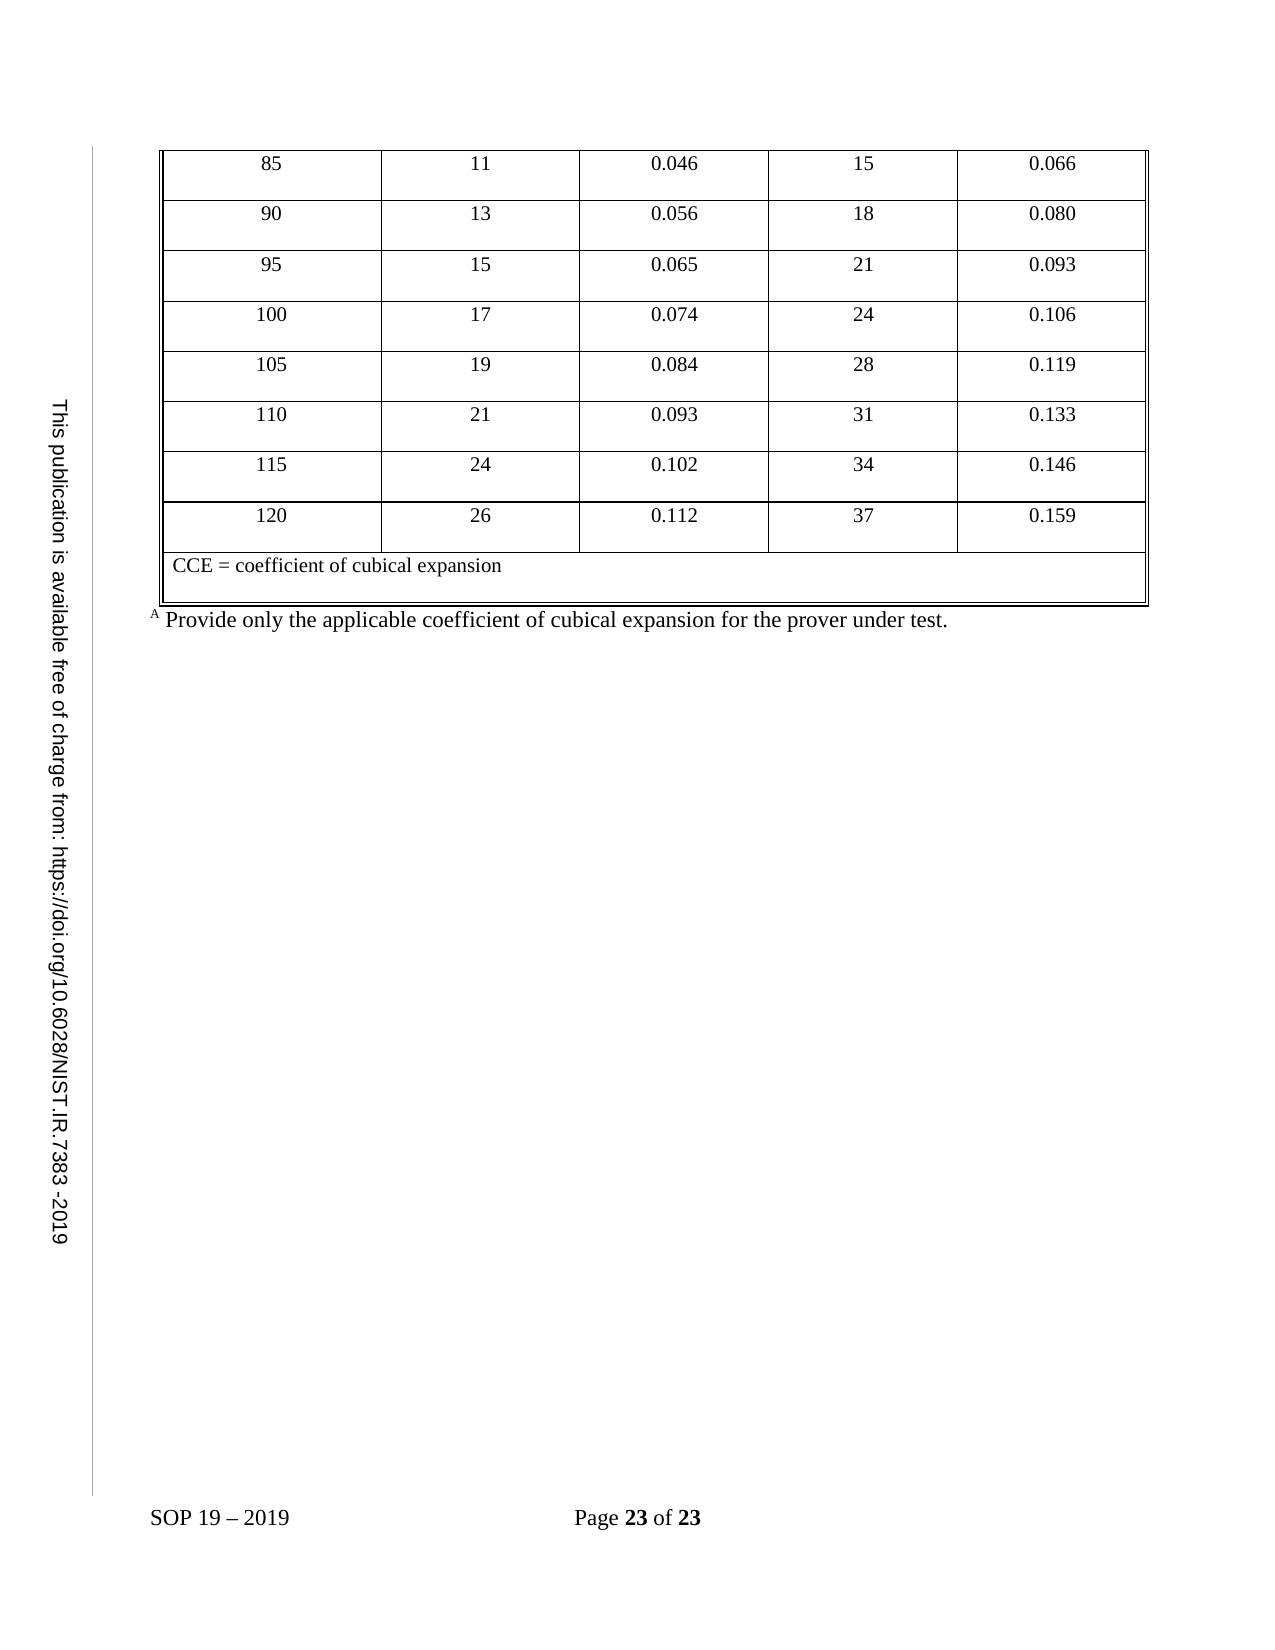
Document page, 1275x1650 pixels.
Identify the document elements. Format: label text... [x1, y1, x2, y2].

table_cell 34 [769, 452, 957, 501]
table_cell 24 [382, 452, 579, 501]
table_cell CCE = coefficient of cubical expansion [164, 553, 1145, 602]
table_cell 15 [382, 251, 579, 301]
table_cell 110 [164, 402, 381, 451]
table_cell 0.112 [580, 503, 768, 552]
table_cell 15 [769, 151, 957, 200]
table_cell 26 [382, 503, 579, 552]
table_cell 0.065 [580, 251, 768, 301]
table_cell 95 [164, 251, 381, 301]
table_cell 11 [382, 151, 579, 200]
table_cell 19 [382, 352, 579, 401]
table_cell 0.159 [958, 503, 1145, 552]
table_cell 0.102 [580, 452, 768, 501]
table_cell 0.119 [958, 352, 1145, 401]
table_cell 18 [769, 201, 957, 250]
table_cell 0.106 [958, 302, 1145, 351]
table_cell 24 [769, 302, 957, 351]
table_cell 0.066 [958, 151, 1145, 200]
table_cell 85 [164, 151, 381, 200]
table_cell 0.093 [580, 402, 768, 451]
table_cell 90 [164, 201, 381, 250]
table_cell 0.080 [958, 201, 1145, 250]
table_cell 13 [382, 201, 579, 250]
table_cell 31 [769, 402, 957, 451]
table_cell 37 [769, 503, 957, 552]
table_cell 0.046 [580, 151, 768, 200]
table_cell 0.084 [580, 352, 768, 401]
table_cell 0.133 [958, 402, 1145, 451]
table_cell 0.093 [958, 251, 1145, 301]
table_cell 100 [164, 302, 381, 351]
table_cell 0.056 [580, 201, 768, 250]
table_cell 0.146 [958, 452, 1145, 501]
table_cell 17 [382, 302, 579, 351]
table_cell 21 [769, 251, 957, 301]
table_cell 105 [164, 352, 381, 401]
table_cell 120 [164, 503, 381, 552]
table_cell 28 [769, 352, 957, 401]
table_cell 21 [382, 402, 579, 451]
table_cell 0.074 [580, 302, 768, 351]
table_cell 115 [164, 452, 381, 501]
text A Provide only the applicable coefficient of cubical expansion for the prover under test. [150, 607, 1125, 633]
